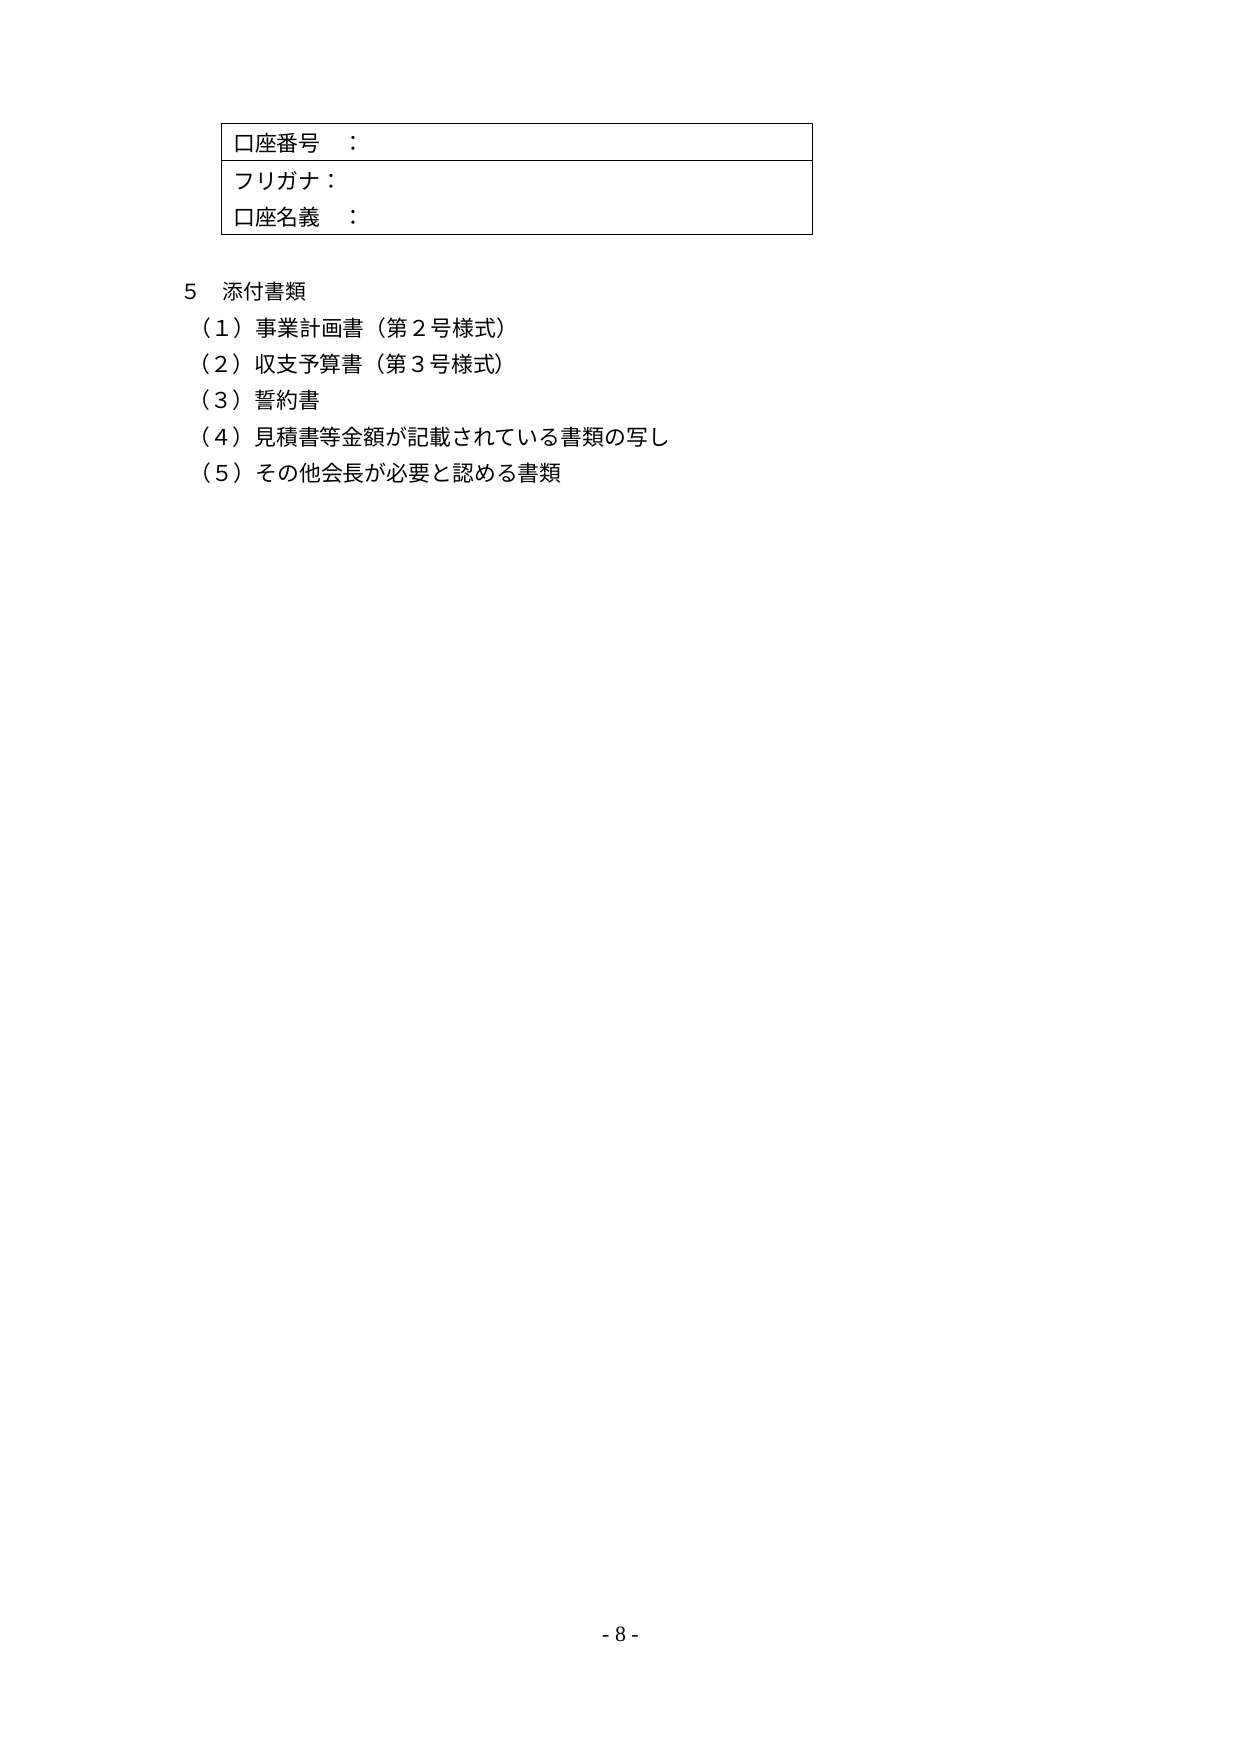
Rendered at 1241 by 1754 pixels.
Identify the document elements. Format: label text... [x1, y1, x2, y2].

text （１）事業計画書（第２号様式） [118, 308, 1122, 345]
text （５）その他会長が必要と認める書類 [118, 454, 1122, 491]
text （４）見積書等金額が記載されている書類の写し [118, 418, 1122, 454]
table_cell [222, 124, 812, 160]
table_cell フリガナ： 口座名義 ： [222, 161, 812, 234]
text ５ 添付書類 [118, 272, 1122, 308]
text （３）誓約書 [118, 381, 1122, 418]
text （２）収支予算書（第３号様式） [118, 345, 1122, 381]
